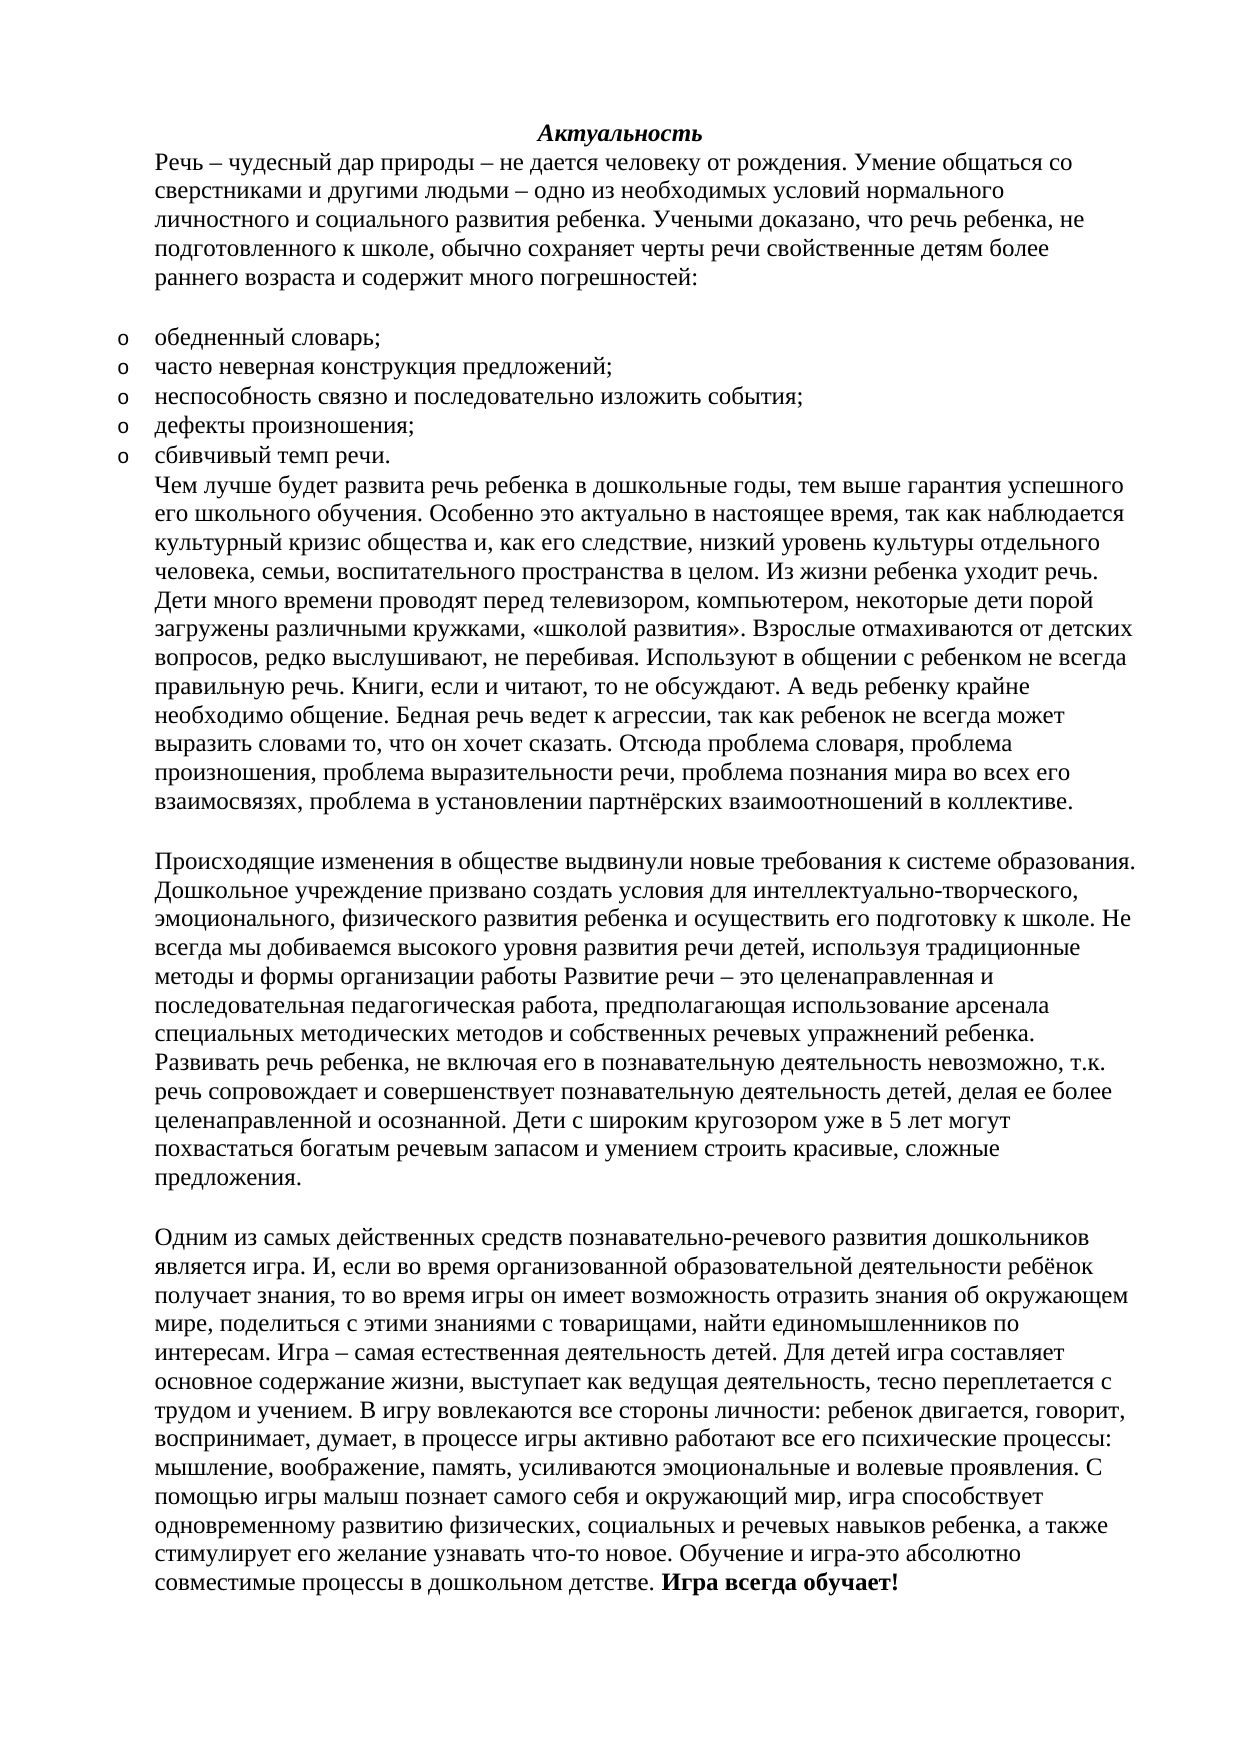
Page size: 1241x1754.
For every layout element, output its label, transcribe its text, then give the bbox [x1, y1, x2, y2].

list сбивчивый темп речи. [117, 440, 1137, 470]
list дефекты произношения; [117, 411, 1137, 440]
text Одним из самых действенных средств познавательно-речевого развития дошкольников является игра. И, если во время организованной образовательной деятельности ребёнок получает знания, то во время игры он имеет возможность отразить знания об окружающем мире, поделиться с этими знаниями с товарищами, найти единомышленников по интересам. Игра – самая естественная деятельность детей. Для детей игра составляет основное содержание жизни, выступает как ведущая деятельность, тесно переплетается с трудом и учением. В игру вовлекаются все стороны личности: ребенок двигается, говорит, воспринимает, думает, в процессе игры активно работают все его психические процессы: мышление, воображение, память, усиливаются эмоциональные и волевые проявления. С помощью игры малыш познает самого себя и окружающий мир, игра способствует одновременному развитию физических, социальных и речевых навыков ребенка, а также стимулирует его желание узнавать что-то новое. Обучение и игра-это абсолютно совместимые процессы в дошкольном детстве. Игра всегда обучает! [154, 1222, 1137, 1596]
list обедненный словарь; [117, 322, 1137, 351]
list часто неверная конструкция предложений; [117, 351, 1137, 381]
list неспособность связно и последовательно изложить события; [117, 381, 1137, 411]
text Чем лучше будет развита речь ребенка в дошкольные годы, тем выше гарантия успешного его школьного обучения. Особенно это актуально в настоящее время, так как наблюдается культурный кризис общества и, как его следствие, низкий уровень культуры отдельного человека, семьи, воспитательного пространства в целом. Из жизни ребенка уходит речь. Дети много времени проводят перед телевизором, компьютером, некоторые дети порой загружены различными кружками, «школой развития». Взрослые отмахиваются от детских вопросов, редко выслушивают, не перебивая. Используют в общении с ребенком не всегда правильную речь. Книги, если и читают, то не обсуждают. А ведь ребенку крайне необходимо общение. Бедная речь ведет к агрессии, так как ребенок не всегда может выразить словами то, что он хочет сказать. Отсюда проблема словаря, проблема произношения, проблема выразительности речи, проблема познания мира во всех его взаимосвязях, проблема в установлении партнёрских взаимоотношений в коллективе. [154, 470, 1137, 815]
text Речь – чудесный дар природы – не дается человеку от рождения. Умение общаться со сверстниками и другими людьми – одно из необходимых условий нормального личностного и социального развития ребенка. Учеными доказано, что речь ребенка, не подготовленного к школе, обычно сохраняет черты речи свойственные детям более раннего возраста и содержит много погрешностей: [154, 147, 1137, 291]
text Актуальность [118, 118, 1122, 147]
text Происходящие изменения в обществе выдвинули новые требования к системе образования. Дошкольное учреждение призвано создать условия для интеллектуально-творческого, эмоционального, физического развития ребенка и осуществить его подготовку к школе. Не всегда мы добиваемся высокого уровня развития речи детей, используя традиционные методы и формы организации работы Развитие речи – это целенаправленная и последовательная педагогическая работа, предполагающая использование арсенала специальных методических методов и собственных речевых упражнений ребенка. Развивать речь ребенка, не включая его в познавательную деятельность невозможно, т.к. речь сопровождает и совершенствует познавательную деятельность детей, делая ее более целенаправленной и осознанной. Дети с широким кругозором уже в 5 лет могут похвастаться богатым речевым запасом и умением строить красивые, сложные предложения. [154, 846, 1137, 1191]
